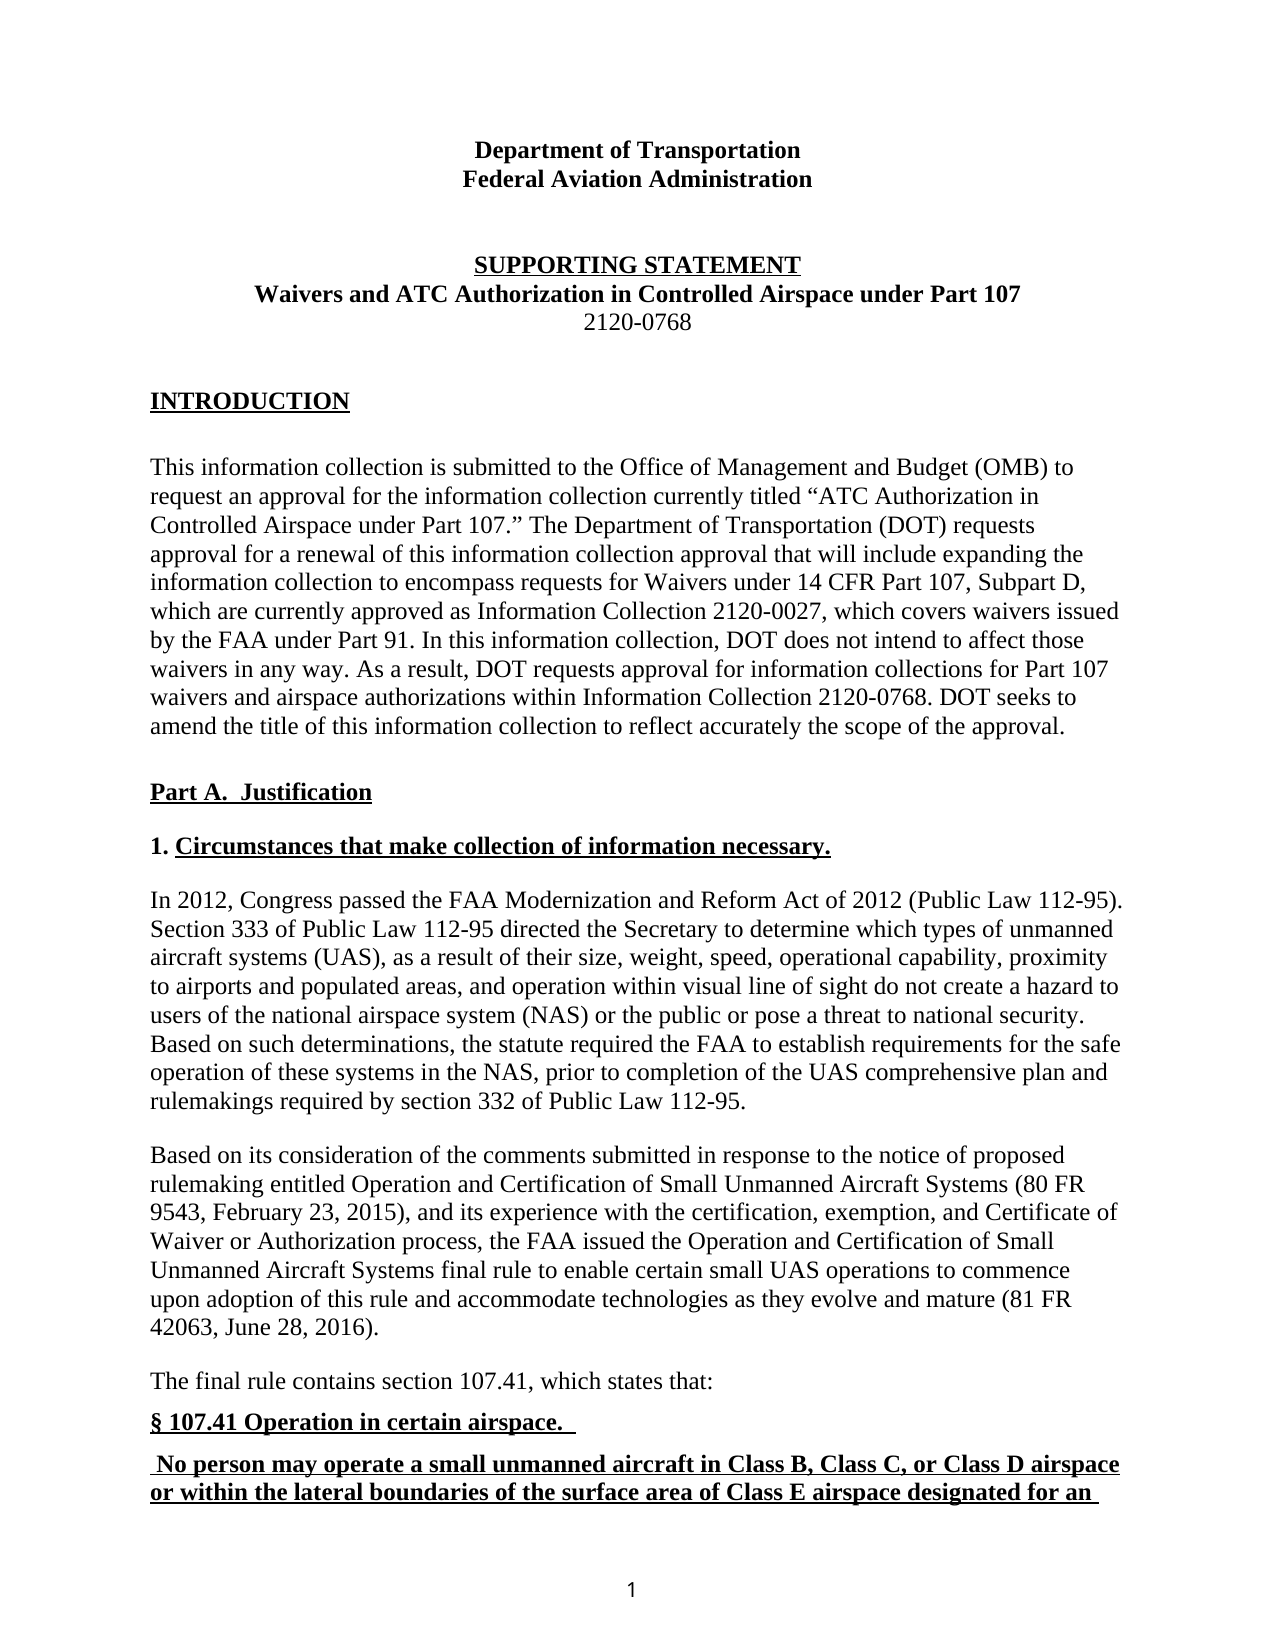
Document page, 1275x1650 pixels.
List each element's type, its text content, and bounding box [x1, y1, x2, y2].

title Waivers and ATC Authorization in Controlled Airspace under Part 107 [150, 279, 1125, 307]
title Federal Aviation Administration [150, 164, 1125, 192]
text This information collection is submitted to the Office of Management and Budget (OMB) to request an approval for the information collection currently titled “ATC Authorization in Controlled Airspace under Part 107.” The Department of Transportation (DOT) requests approval for a renewal of this information collection approval that will include expanding the information collection to encompass requests for Waivers under 14 CFR Part 107, Subpart D, which are currently approved as Information Collection 2120-0027, which covers waivers issued by the FAA under Part 91. In this information collection, DOT does not intend to affect those waivers in any way. As a result, DOT requests approval for information collections for Part 107 waivers and airspace authorizations within Information Collection 2120-0768. DOT seeks to amend the title of this information collection to reflect accurately the scope of the approval. [150, 452, 1125, 740]
title Department of Transportation [150, 135, 1125, 164]
text Part A. Justification [150, 777, 1125, 806]
subtitle INTRODUCTION [150, 386, 1125, 415]
text In 2012, Congress passed the FAA Modernization and Reform Act of 2012 (Public Law 112-95). Section 333 of Public Law 112-95 directed the Secretary to determine which types of unmanned aircraft systems (UAS), as a result of their size, weight, speed, operational capability, proximity to airports and populated areas, and operation within visual line of sight do not create a hazard to users of the national airspace system (NAS) or the public or pose a threat to national security. Based on such determinations, the statute required the FAA to establish requirements for the safe operation of these systems in the NAS, prior to completion of the UAS comprehensive plan and rulemakings required by section 332 of Public Law 112-95. [150, 885, 1125, 1115]
text § 107.41 Operation in certain airspace. [150, 1407, 1125, 1436]
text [150, 1449, 1125, 1506]
title 2120-0768 [150, 307, 1125, 336]
title SUPPORTING STATEMENT [150, 250, 1125, 279]
text 1. Circumstances that make collection of information necessary. [150, 831, 1125, 860]
text The final rule contains section 107.41, which states that: [150, 1366, 1125, 1395]
text Based on its consideration of the comments submitted in response to the notice of proposed rulemaking entitled Operation and Certification of Small Unmanned Aircraft Systems (80 FR 9543, February 23, 2015), and its experience with the certification, exemption, and Certificate of Waiver or Authorization process, the FAA issued the Operation and Certification of Small Unmanned Aircraft Systems final rule to enable certain small UAS operations to commence upon adoption of this rule and accommodate technologies as they evolve and mature (81 FR 42063, June 28, 2016). [150, 1140, 1125, 1341]
